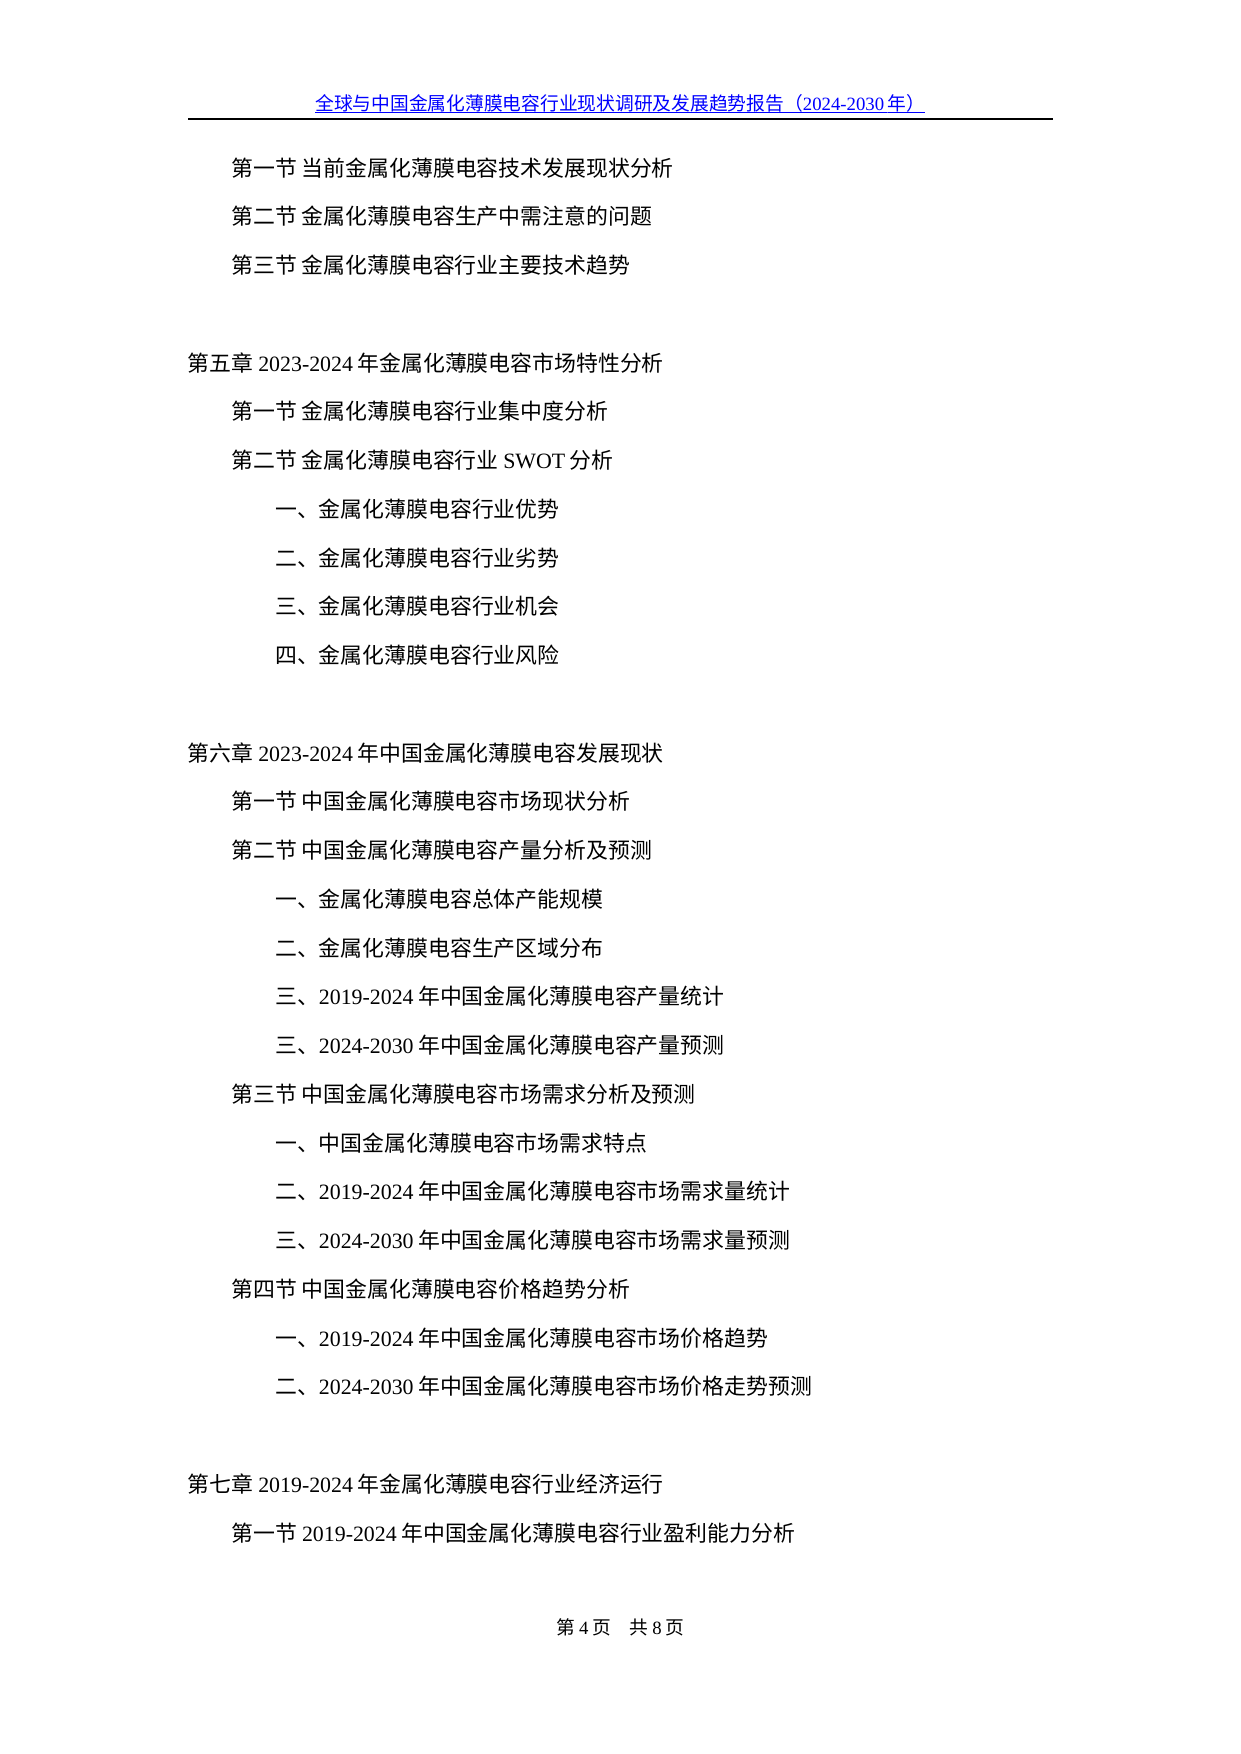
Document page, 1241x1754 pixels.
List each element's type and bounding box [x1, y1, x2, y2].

text [187, 150, 1053, 1548]
